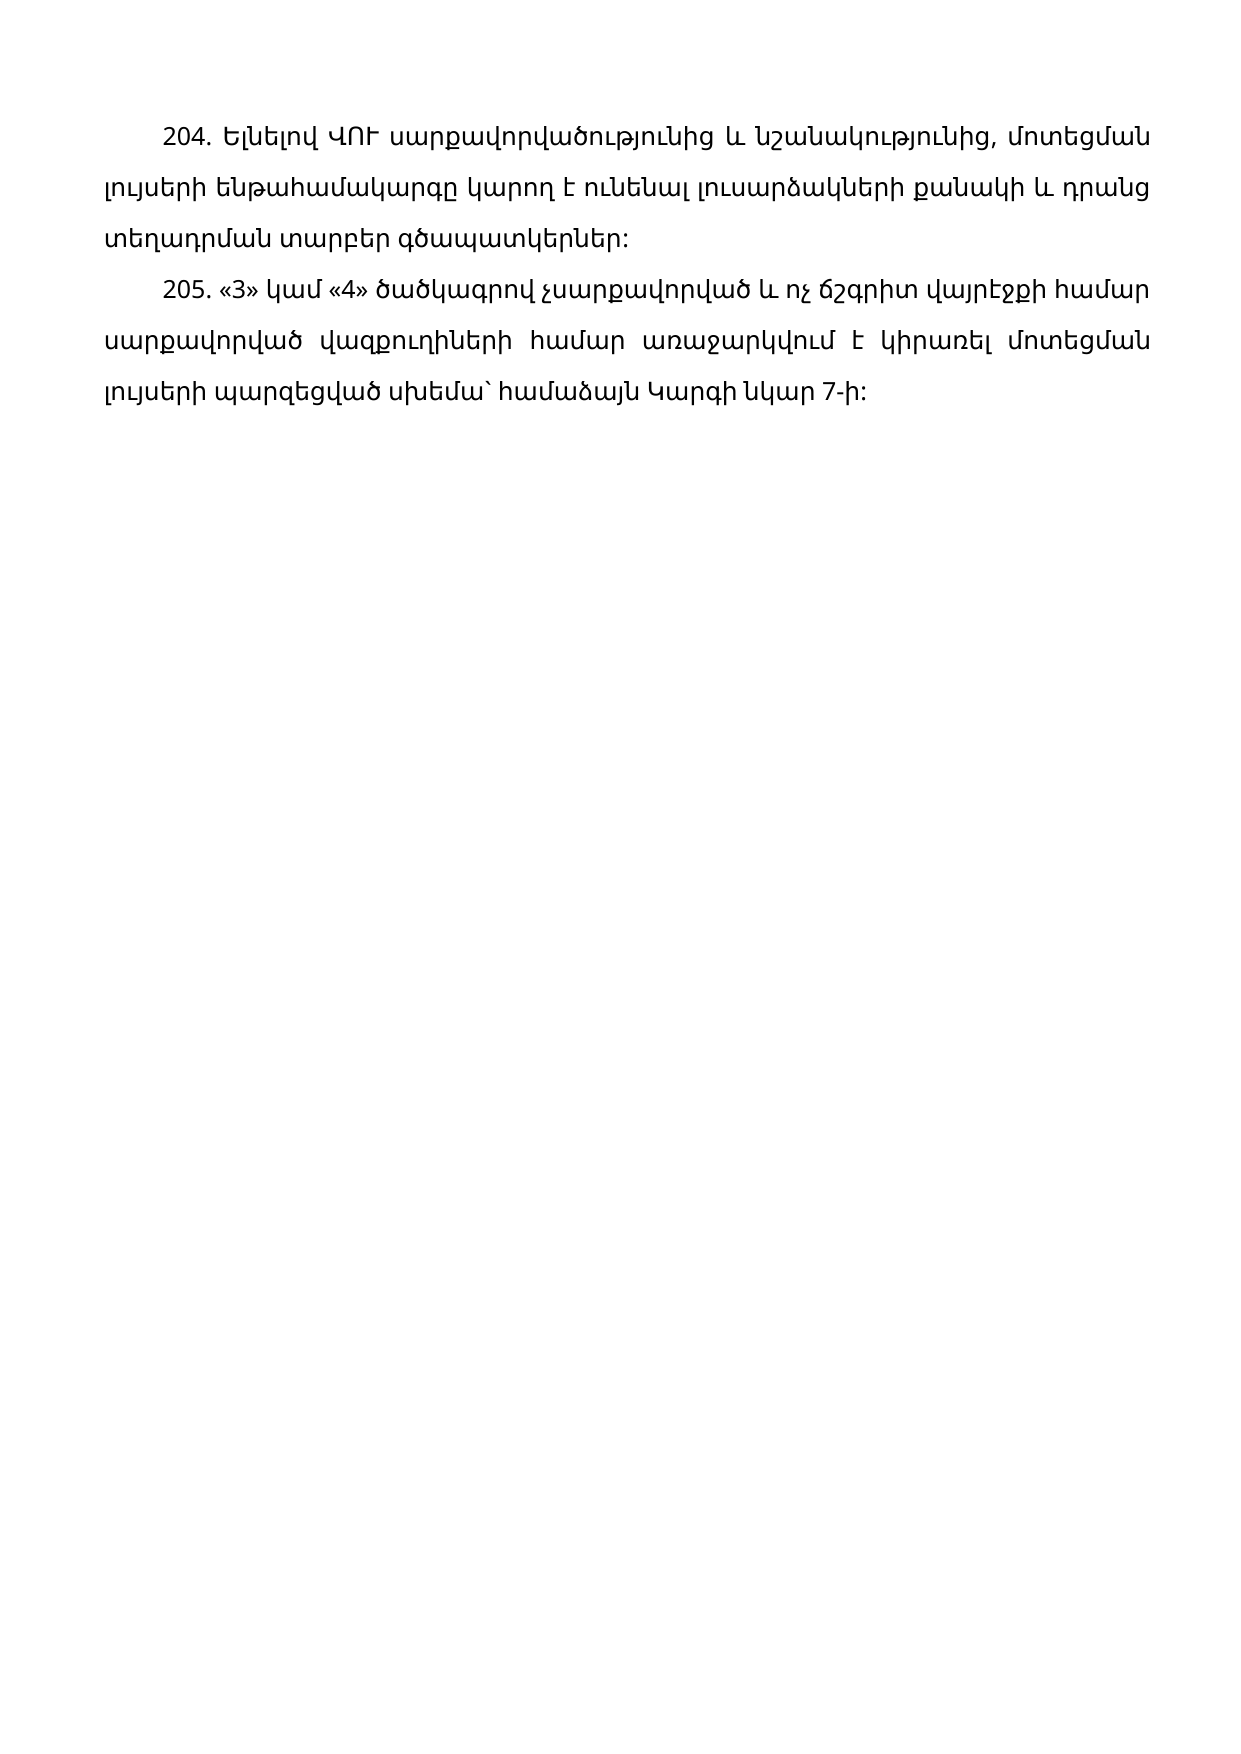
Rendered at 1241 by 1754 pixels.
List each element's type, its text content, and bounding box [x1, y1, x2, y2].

text 205. «3» կամ «4» ծածկագրով չսարքավորված և ոչ ճշգրիտ վայրէջքի համար սարքավորված վազքուղիների համար առաջարկվում է կիրառել մոտեցման լույսերի պարզեցված սխեմա` համաձայն Կարգի նկար 7-ի: [103, 271, 1152, 407]
text 204. Ելնելով ՎՈՒ սարքավորվածությունից և նշանակությունից, մոտեցման լույսերի ենթահամակարգը կարող է ունենալ լուսարձակների քանակի և դրանց տեղադրման տարբեր գծապատկերներ: [103, 118, 1152, 254]
